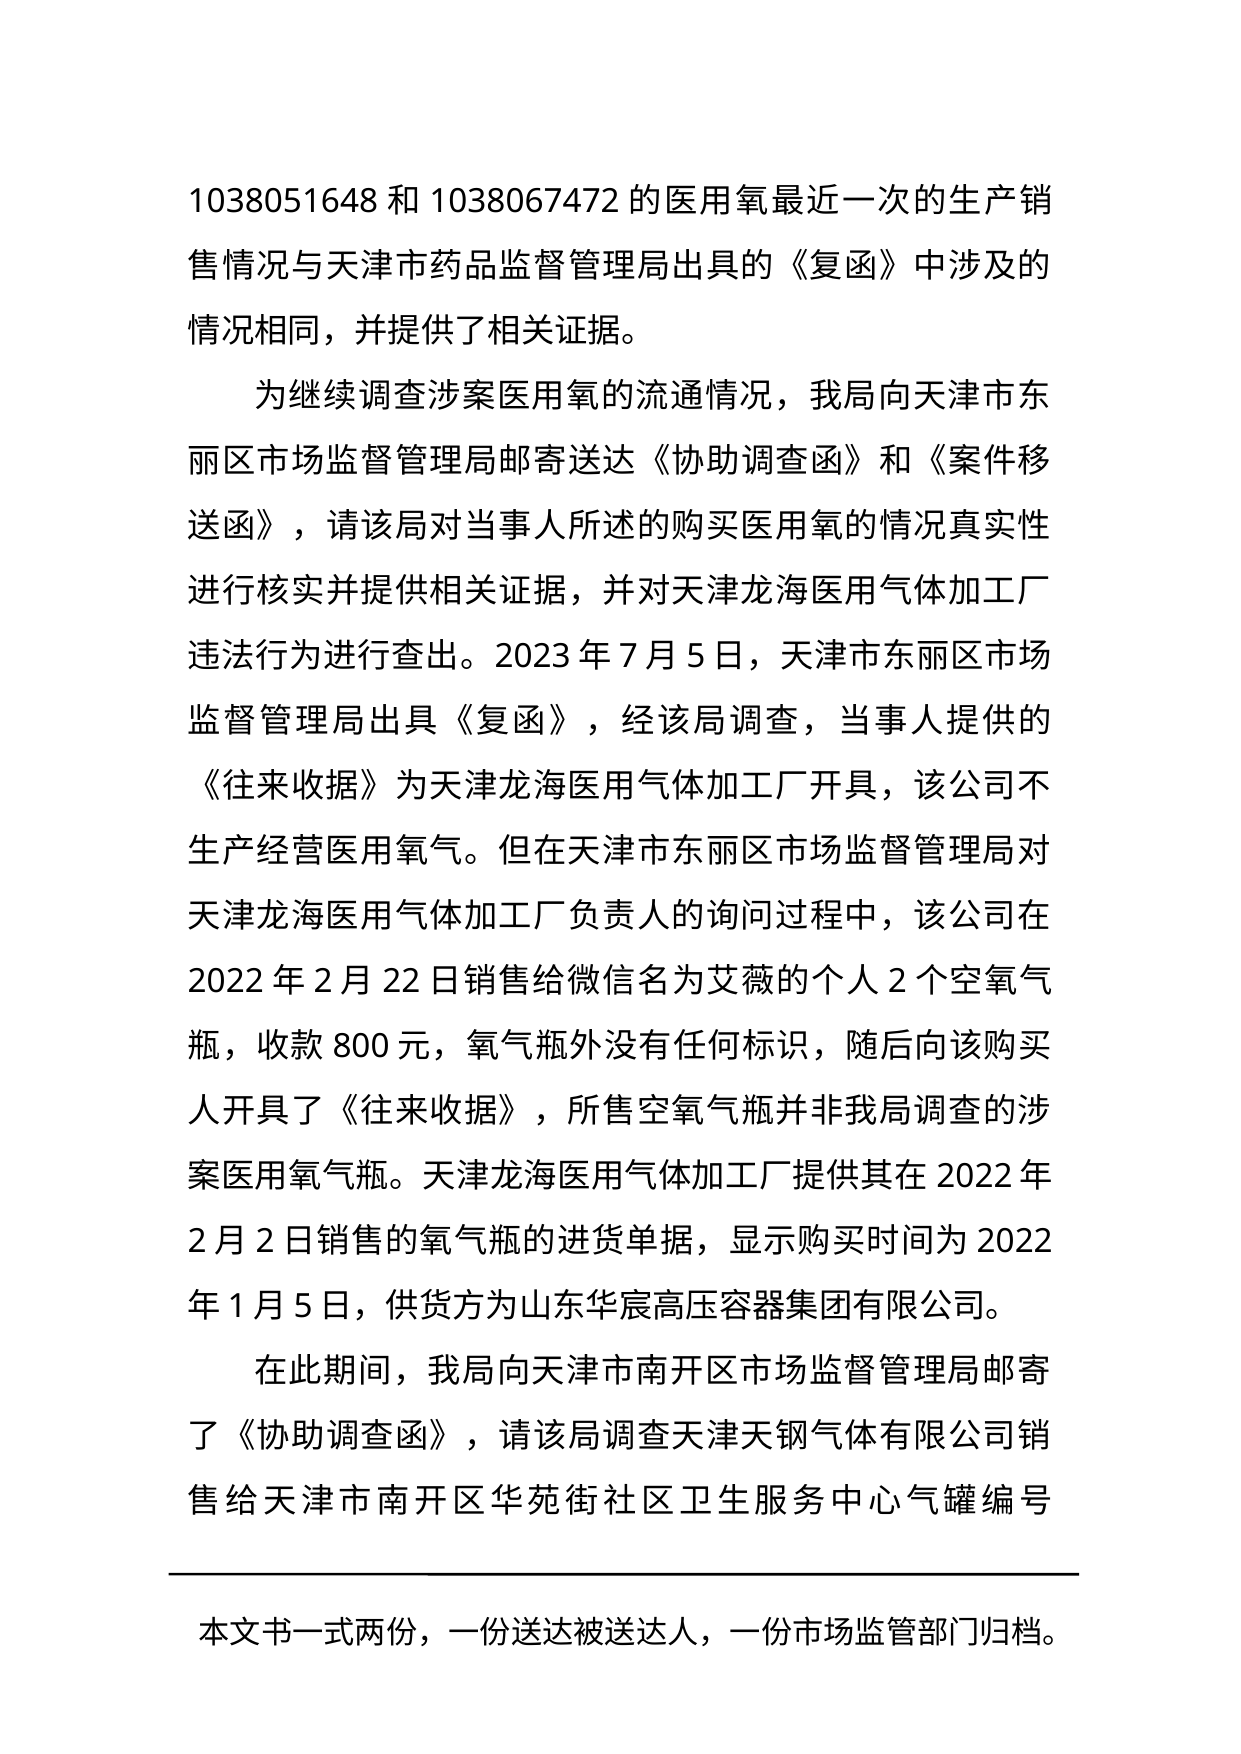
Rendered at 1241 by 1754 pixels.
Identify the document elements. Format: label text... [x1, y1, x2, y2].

text 为继续调查涉案医用氧的流通情况，我局向天津市东丽区市场监督管理局邮寄送达《协助调查函》和《案件移送函》，请该局对当事人所述的购买医用氧的情况真实性进行核实并提供相关证据，并对天津龙海医用气体加工厂违法行为进行查出。2023年7月5日，天津市东丽区市场监督管理局出具《复函》，经该局调查，当事人提供的《往来收据》为天津龙海医用气体加工厂开具，该公司不生产经营医用氧气。但在天津市东丽区市场监督管理局对天津龙海医用气体加工厂负责人的询问过程中，该公司在2022年2月22日销售给微信名为艾薇的个人2个空氧气瓶，收款800元，氧气瓶外没有任何标识，随后向该购买人开具了《往来收据》，所售空氧气瓶并非我局调查的涉案医用氧气瓶。天津龙海医用气体加工厂提供其在2022年2月2日销售的氧气瓶的进货单据，显示购买时间为2022年1月5日，供货方为山东华宸高压容器集团有限公司。 [187, 360, 1053, 1335]
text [187, 165, 1053, 360]
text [187, 1335, 1053, 1530]
